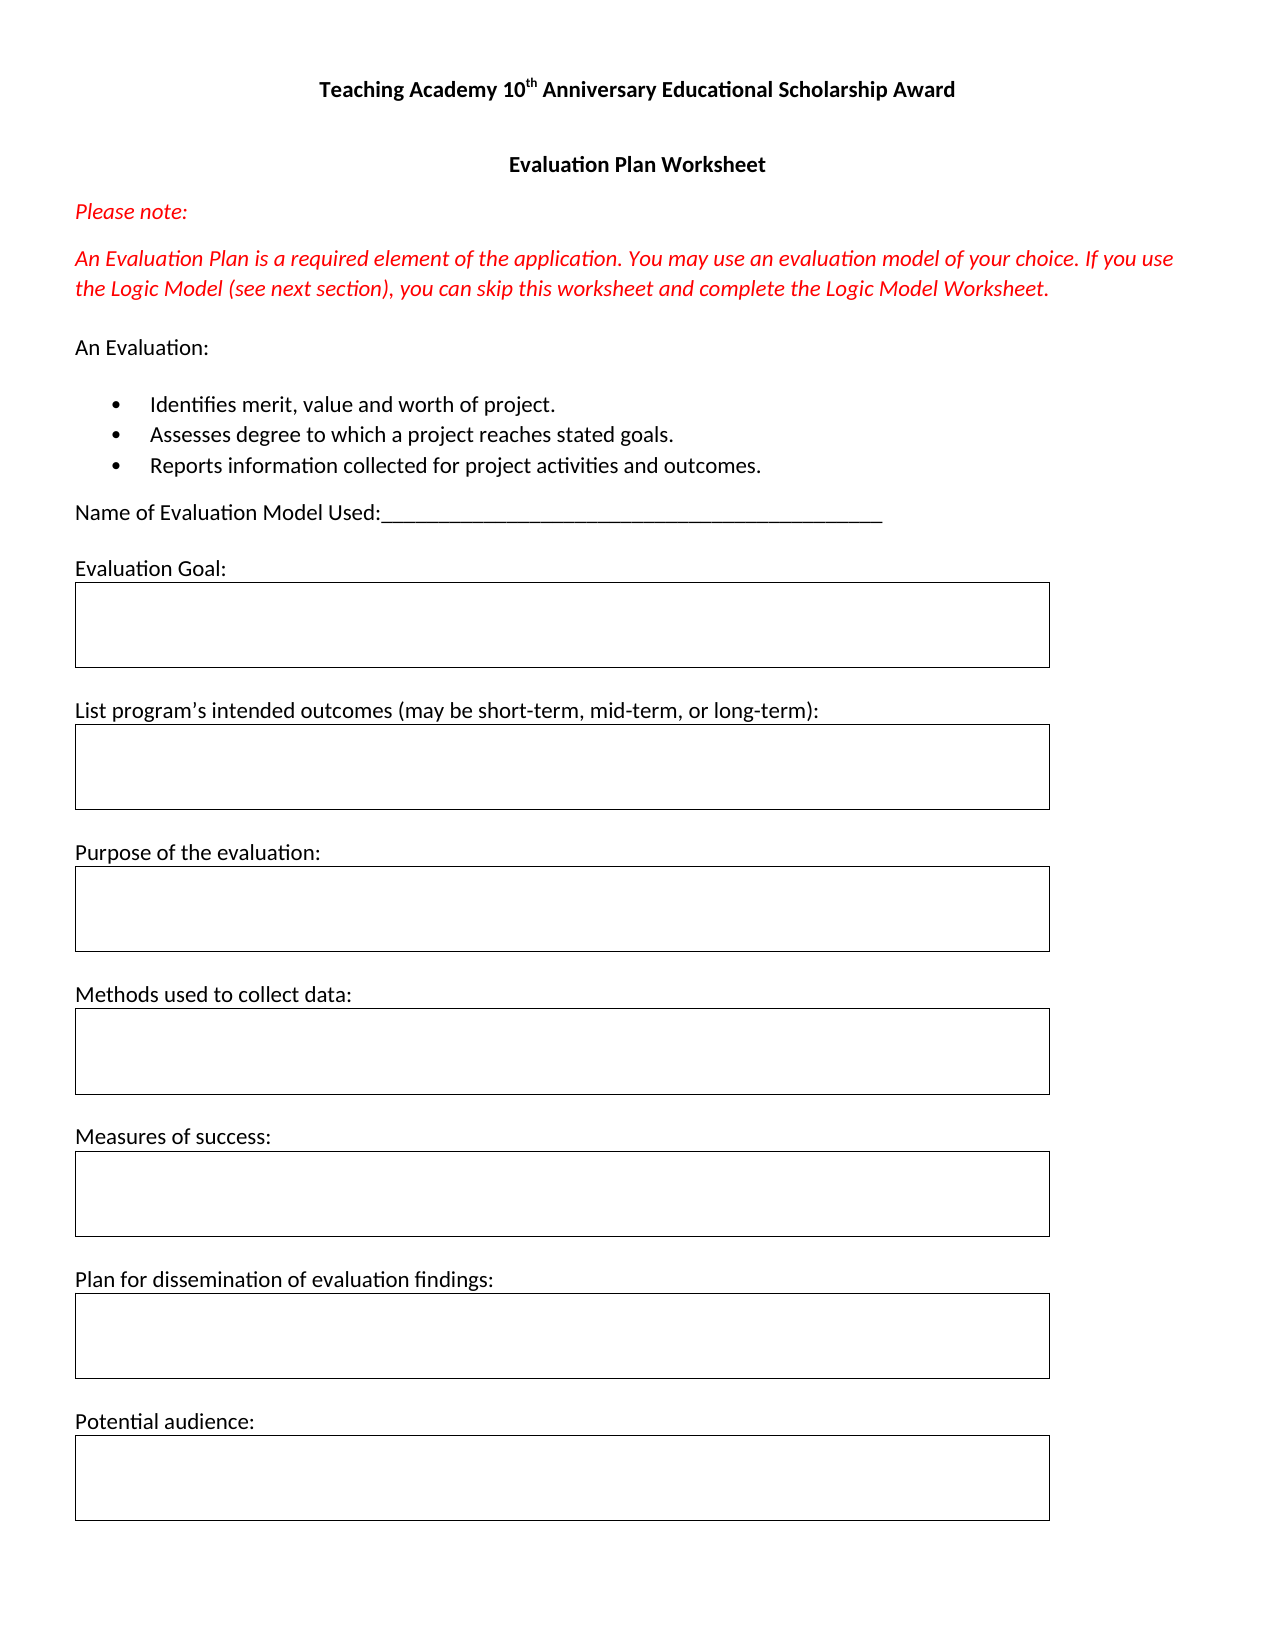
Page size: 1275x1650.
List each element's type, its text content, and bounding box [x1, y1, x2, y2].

text An Evaluation Plan is a required element of the application. You may use an evaluation model of your choice. If you use the Logic Model (see next section), you can skip this worksheet and complete the Logic Model Worksheet. [75, 244, 1200, 302]
table_header [76, 1294, 1049, 1378]
table_header [76, 1152, 1049, 1236]
text Methods used to collect data: [75, 980, 1200, 1008]
table_header [76, 867, 1049, 951]
text Please note: [75, 197, 1200, 225]
text List program’s intended outcomes (may be short-term, mid-term, or long-term): [75, 696, 1200, 724]
text Evaluation Goal: [75, 554, 1200, 582]
table_header [76, 725, 1049, 809]
text An Evaluation: [75, 333, 1200, 361]
text Potential audience: [75, 1407, 1200, 1435]
text Name of Evaluation Model Used:____________________________________________ [75, 498, 1200, 526]
text Purpose of the evaluation: [75, 838, 1200, 866]
table_header [76, 1009, 1049, 1093]
list Reports information collected for project activities and outcomes. [112, 451, 1200, 479]
text Evaluation Plan Worksheet [75, 150, 1200, 178]
table_header [76, 583, 1049, 667]
text Plan for dissemination of evaluation findings: [75, 1265, 1200, 1293]
list Assesses degree to which a project reaches stated goals. [112, 421, 1200, 449]
list Identifies merit, value and worth of project. [112, 390, 1200, 418]
table_header [76, 1436, 1049, 1520]
text Measures of success: [75, 1122, 1200, 1151]
